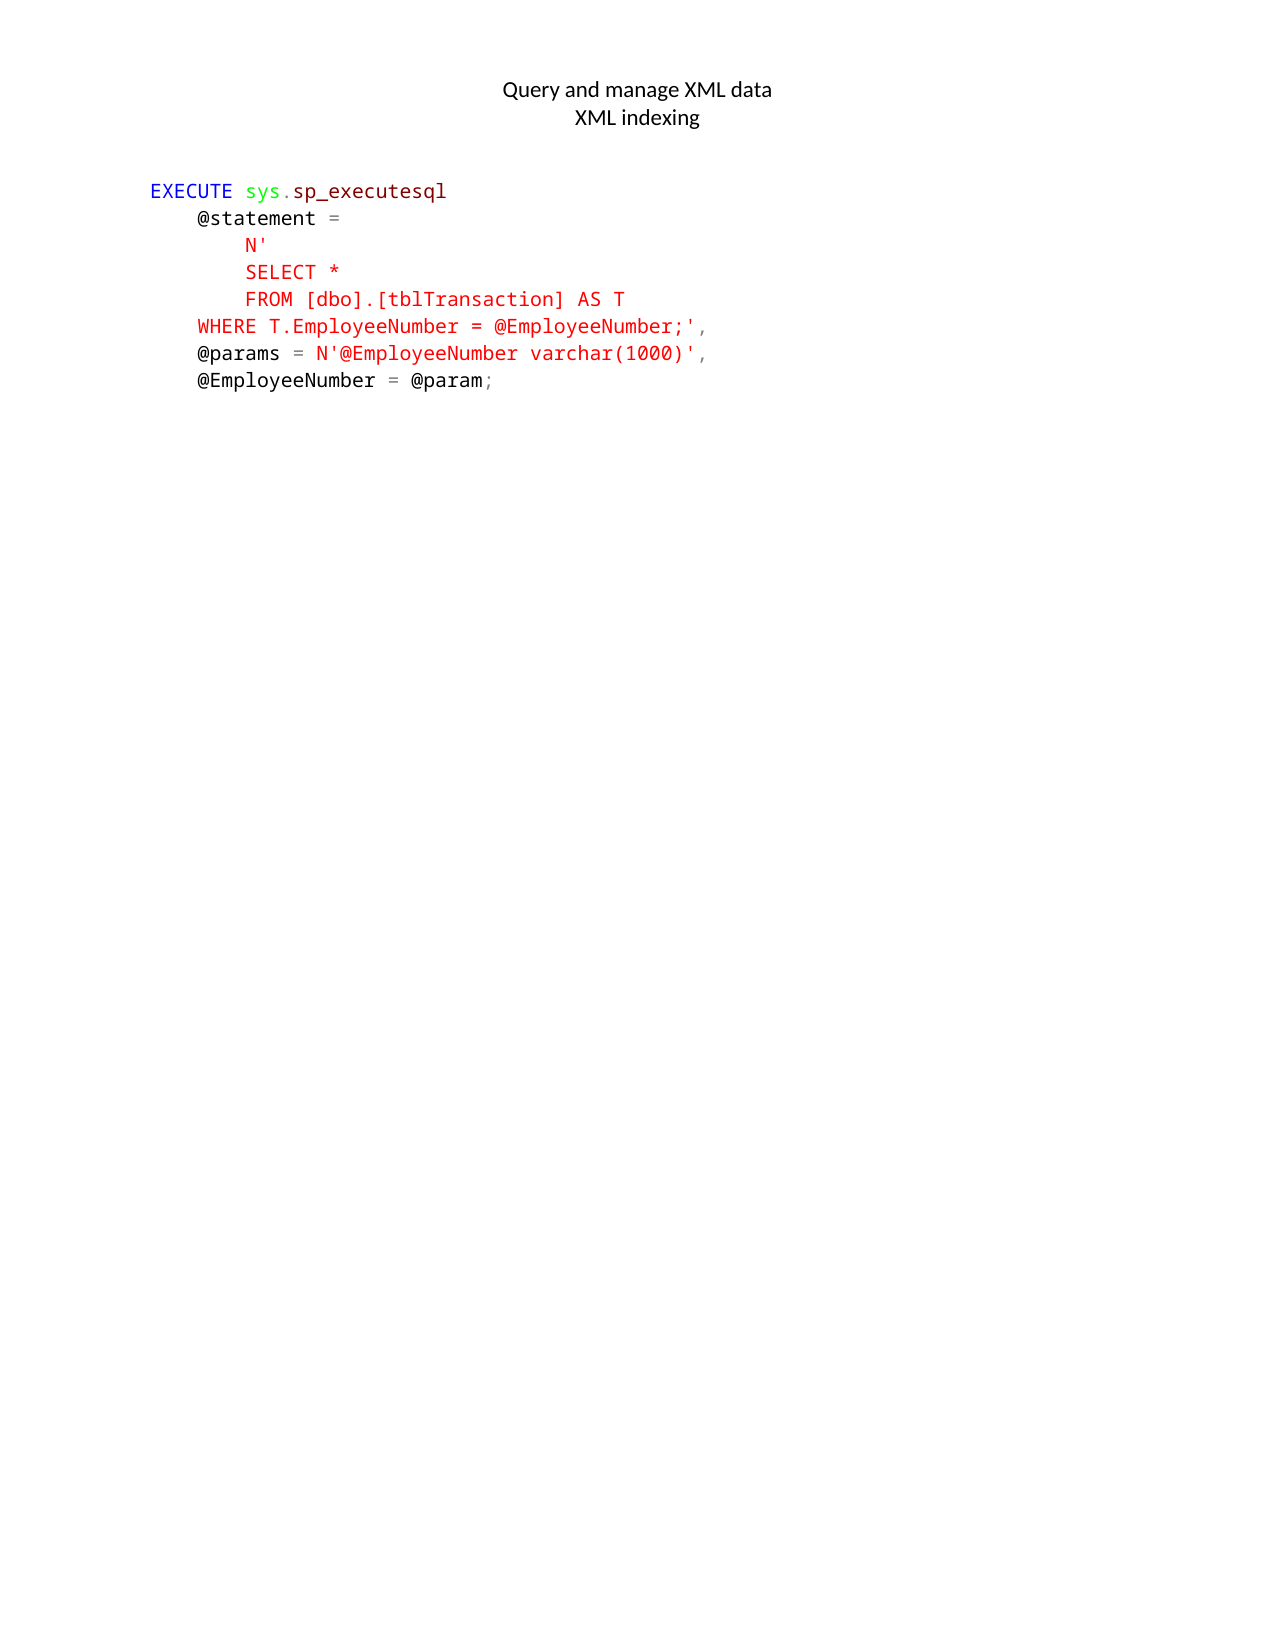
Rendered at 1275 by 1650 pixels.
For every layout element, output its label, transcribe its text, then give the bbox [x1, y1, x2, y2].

text @statement = [150, 204, 1125, 231]
text @params = N'@EmployeeNumber varchar(1000)', [150, 339, 1125, 366]
text SELECT * [150, 258, 1125, 285]
text @EmployeeNumber = @param; [150, 366, 1125, 393]
text WHERE T.EmployeeNumber = @EmployeeNumber;', [150, 312, 1125, 339]
text EXECUTE sys.sp_executesql [150, 177, 1125, 204]
text N' [150, 231, 1125, 258]
text FROM [dbo].[tblTransaction] AS T [150, 285, 1125, 312]
